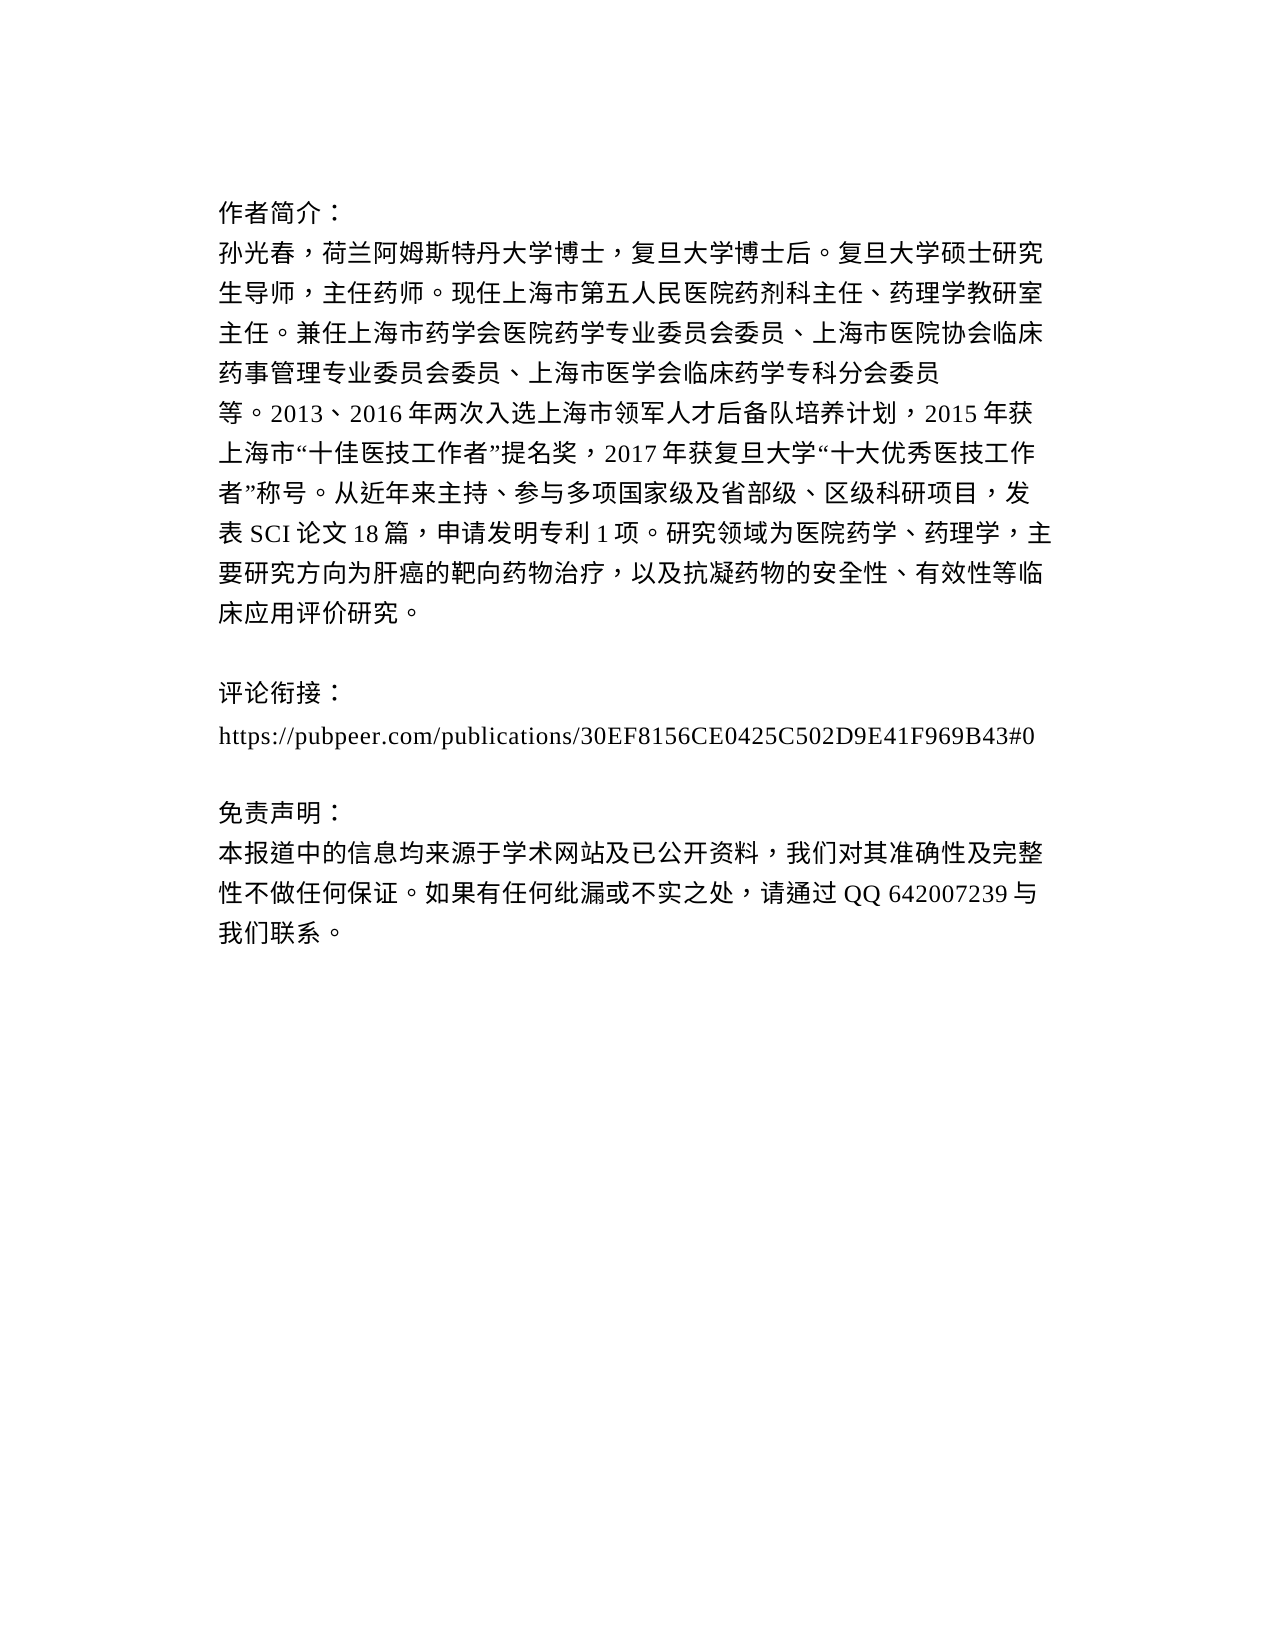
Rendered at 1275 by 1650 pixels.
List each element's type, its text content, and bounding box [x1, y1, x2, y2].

text 作者简介： [219, 190, 1056, 230]
text 本报道中的信息均来源于学术网站及已公开资料，我们对其准确性及完整性不做任何保证。如果有任何纰漏或不实之处，请通过QQ 642007239与我们联系。 [219, 830, 1056, 950]
text 孙光春，荷兰阿姆斯特丹大学博士，复旦大学博士后。复旦大学硕士研究生导师，主任药师。现任上海市第五人民医院药剂科主任、药理学教研室主任。兼任上海市药学会医院药学专业委员会委员、上海市医院协会临床药事管理专业委员会委员、上海市医学会临床药学专科分会委员等。2013、2016年两次入选上海市领军人才后备队培养计划，2015年获上海市“十佳医技工作者”提名奖，2017年获复旦大学“十大优秀医技工作者”称号。从近年来主持、参与多项国家级及省部级、区级科研项目，发表SCI论文18篇，申请发明专利1项。研究领域为医院药学、药理学，主要研究方向为肝癌的靶向药物治疗，以及抗凝药物的安全性、有效性等临床应用评价研究。 [219, 230, 1056, 630]
text 评论衔接： [219, 670, 1056, 710]
text https://pubpeer.com/publications/30EF8156CE0425C502D9E41F969B43#0 [219, 710, 1056, 750]
text 免责声明： [219, 790, 1056, 830]
